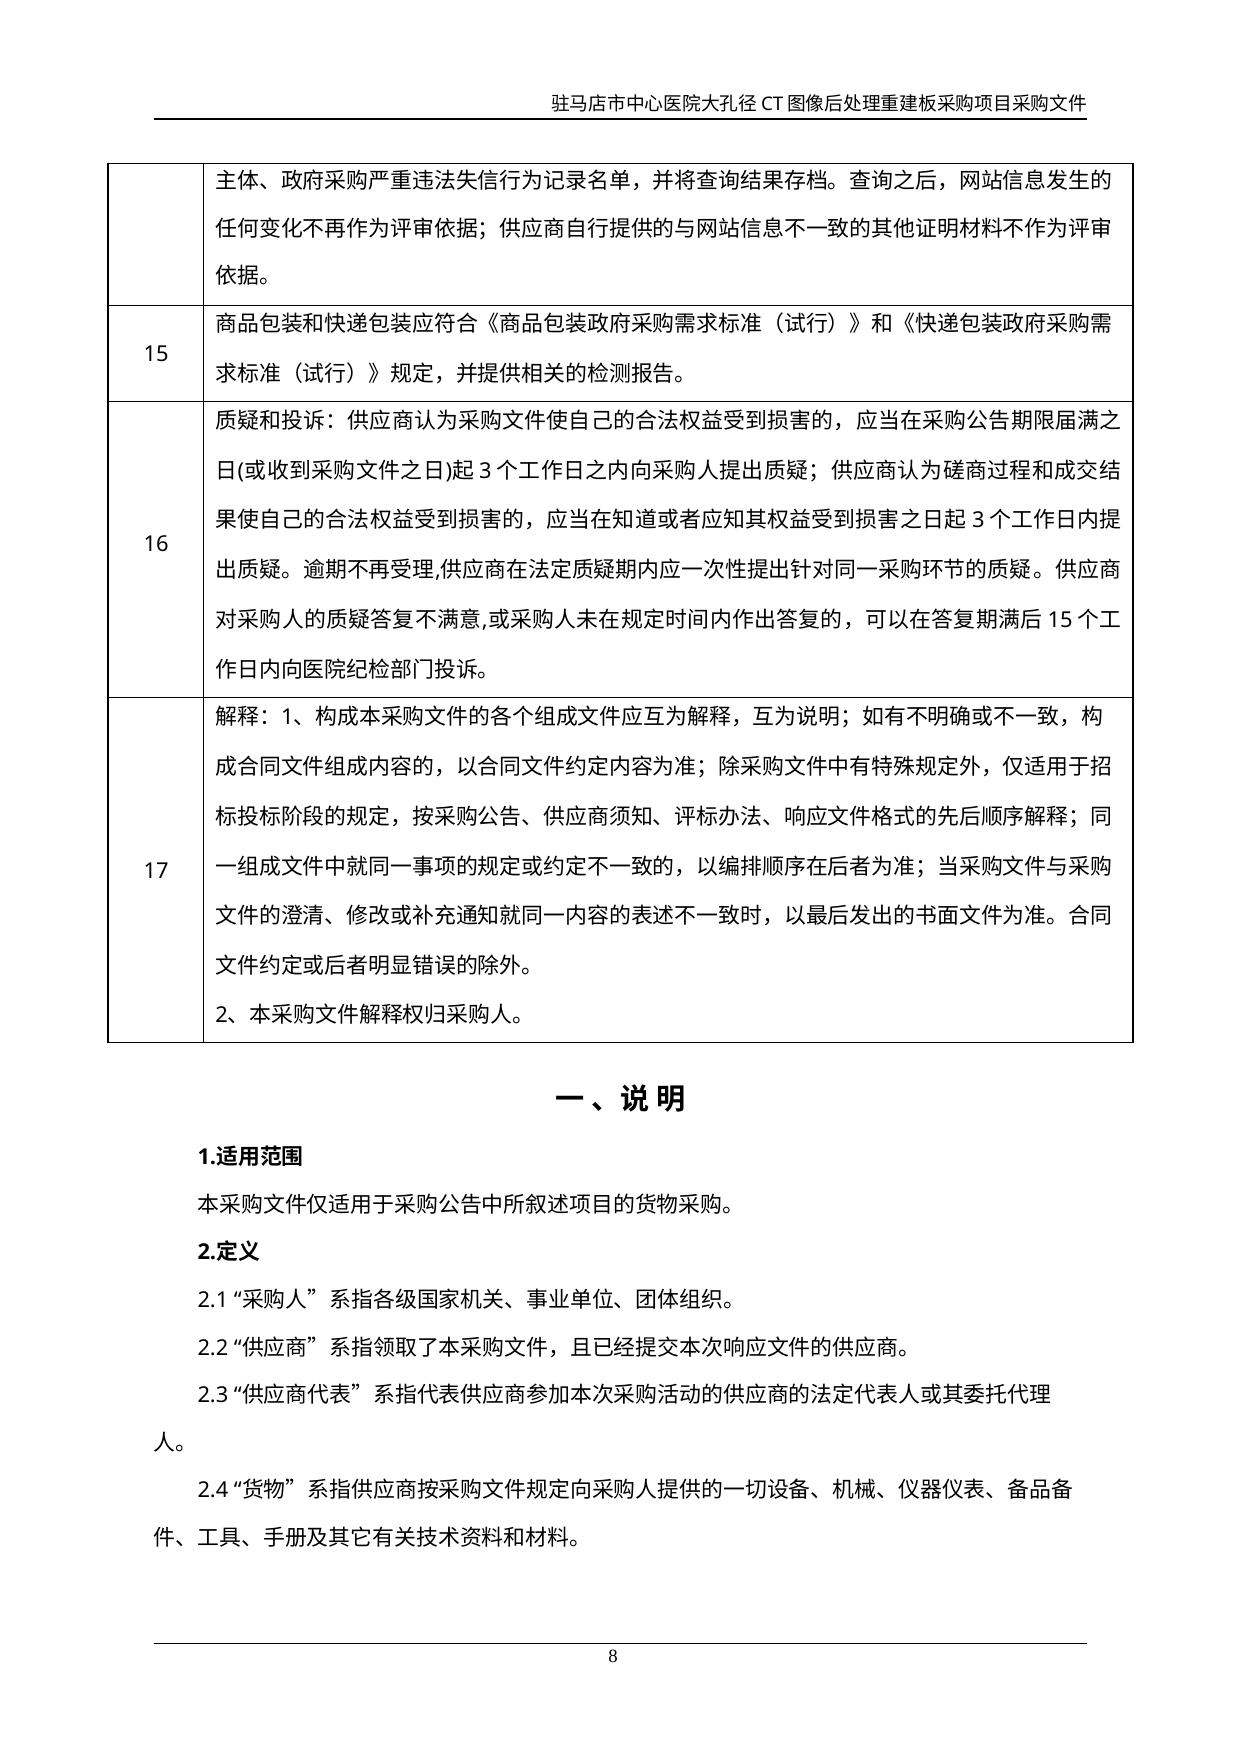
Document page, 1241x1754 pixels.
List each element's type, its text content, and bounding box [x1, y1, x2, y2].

text 2.2 “供应商”系指领取了本采购文件，且已经提交本次响应文件的供应商。 [153, 1329, 1087, 1361]
text 2.4 “货物”系指供应商按采购文件规定向采购人提供的一切设备、机械、仪器仪表、备品备件、工具、手册及其它有关技术资料和材料。 [153, 1472, 1087, 1552]
table_cell 15 [109, 306, 203, 401]
table_cell 14 [109, 164, 203, 304]
text 一 、说 明 [153, 1076, 1087, 1118]
table_cell 解释：1、构成本采购文件的各个组成文件应互为解释，互为说明；如有不明确或不一致，构成合同文件组成内容的，以合同文件约定内容为准；除采购文件中有特殊规定外，仅适用于招标投标阶段的规定，按采购公告、供应商须知、评标办法、响应文件格式的先后顺序解释；同一组成文件中就同一事项的规定或约定不一致的，以编排顺序在后者为准；当采购文件与采购文件的澄清、修改或补充通知就同一内容的表述不一致时，以最后发出的书面文件为准。合同文件约定或后者明显错误的除外。 2、本采购文件解释权归采购人。 [204, 698, 1132, 1042]
table_cell 商品包装和快递包装应符合《商品包装政府采购需求标准（试行）》和《快递包装政府采购需求标准（试行）》规定，并提供相关的检测报告。 [204, 306, 1132, 401]
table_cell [204, 164, 1132, 304]
text 2.定义 [153, 1234, 1087, 1266]
table_cell 17 [109, 698, 203, 1042]
table_cell 质疑和投诉：供应商认为采购文件使自己的合法权益受到损害的，应当在采购公告期限届满之日(或收到采购文件之日)起3个工作日之内向采购人提出质疑；供应商认为磋商过程和成交结果使自己的合法权益受到损害的，应当在知道或者应知其权益受到损害之日起3个工作日内提出质疑。逾期不再受理,供应商在法定质疑期内应一次性提出针对同一采购环节的质疑。供应商对采购人的质疑答复不满意,或采购人未在规定时间内作出答复的，可以在答复期满后15个工作日内向医院纪检部门投诉。 [204, 402, 1132, 697]
text 2.1 “采购人”系指各级国家机关、事业单位、团体组织。 [153, 1282, 1087, 1314]
text 1.适用范围 [153, 1139, 1087, 1171]
text 本采购文件仅适用于采购公告中所叙述项目的货物采购。 [153, 1187, 1087, 1218]
text 2.3 “供应商代表”系指代表供应商参加本次采购活动的供应商的法定代表人或其委托代理人。 [153, 1377, 1087, 1456]
table_cell 16 [109, 402, 203, 697]
